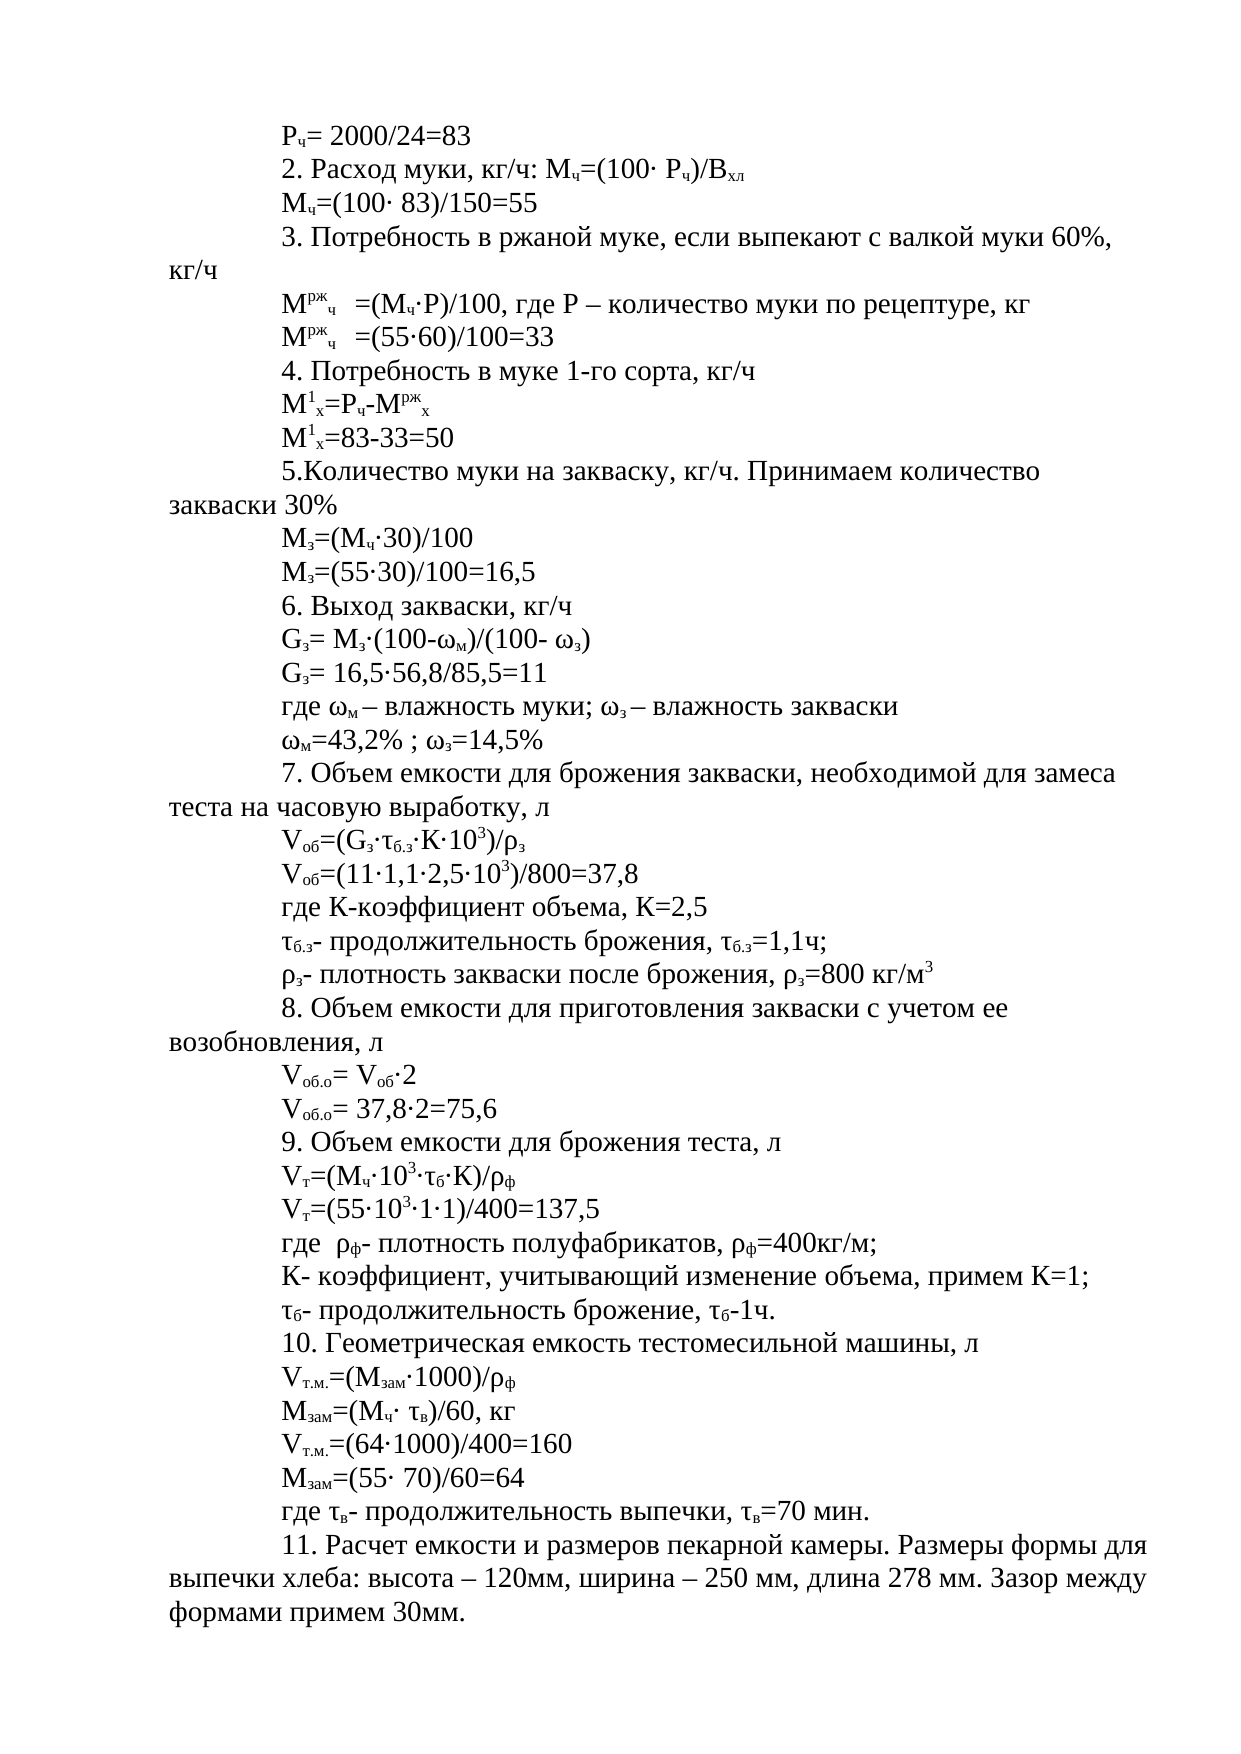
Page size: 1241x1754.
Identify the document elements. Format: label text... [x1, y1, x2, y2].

text 9. Объем емкости для брожения теста, л [169, 1124, 1152, 1158]
text Gз= Мз·(100-ωм)/(100- ωз) [169, 621, 1152, 655]
text τб.з- продолжительность брожения, τб.з=1,1ч; [169, 923, 1152, 957]
text М1х=83-33=50 [169, 420, 1152, 453]
text Мржч =(55·60)/100=33 [169, 319, 1152, 353]
text где τв- продолжительность выпечки, τв=70 мин. [169, 1493, 1152, 1527]
text 4. Потребность в муке 1-го сорта, кг/ч [169, 353, 1152, 386]
text где ωм – влажность муки; ωз – влажность закваски [169, 688, 1152, 722]
text τб- продолжительность брожение, τб-1ч. [169, 1292, 1152, 1326]
text Vт=(Мч·103·τб·К)/ρф [169, 1158, 1152, 1191]
text 3. Потребность в ржаной муке, если выпекают с валкой муки 60%, кг/ч [169, 219, 1152, 286]
text 10. Геометрическая емкость тестомесильной машины, л [169, 1326, 1152, 1359]
text Мч=(100· 83)/150=55 [169, 185, 1152, 219]
text 5.Количество муки на закваску, кг/ч. Принимаем количество закваски 30% [169, 453, 1152, 521]
text 8. Объем емкости для приготовления закваски с учетом ее возобновления, л [169, 990, 1152, 1057]
text где К-коэффициент объема, К=2,5 [169, 889, 1152, 923]
text Мзам=(Мч· τв)/60, кг [169, 1393, 1152, 1426]
text Vоб.о= Vоб·2 [169, 1057, 1152, 1091]
text Vоб=(Gз·τб.з·К·103)/ρз [169, 822, 1152, 856]
text 6. Выход закваски, кг/ч [169, 588, 1152, 621]
text Vт.м.=(Мзам·1000)/ρф [169, 1359, 1152, 1393]
text Мржч =(Мч·Р)/100, где Р – количество муки по рецептуре, кг [169, 286, 1152, 319]
text 2. Расход муки, кг/ч: Мч=(100· Рч)/Вхл [169, 152, 1152, 185]
text 7. Объем емкости для брожения закваски, необходимой для замеса теста на часовую выработку, л [169, 755, 1152, 822]
text Мзам=(55· 70)/60=64 [169, 1460, 1152, 1493]
text ρз- плотность закваски после брожения, ρз=800 кг/м3 [169, 957, 1152, 990]
text 11. Расчет емкости и размеров пекарной камеры. Размеры формы для выпечки хлеба: высота – 120мм, ширина – 250 мм, длина 278 мм. Зазор между формами примем 30мм. [169, 1527, 1152, 1627]
text Vт.м.=(64·1000)/400=160 [169, 1426, 1152, 1460]
text Vоб=(11·1,1·2,5·103)/800=37,8 [169, 856, 1152, 889]
text Vоб.о= 37,8·2=75,6 [169, 1091, 1152, 1124]
text М1х=Рч-Мржх [169, 386, 1152, 420]
text К- коэффициент, учитывающий изменение объема, примем К=1; [169, 1258, 1152, 1292]
text Мз=(55·30)/100=16,5 [169, 554, 1152, 588]
text Vт=(55·103·1·1)/400=137,5 [169, 1191, 1152, 1225]
text Gз= 16,5·56,8/85,5=11 [169, 655, 1152, 688]
text ωм=43,2% ; ωз=14,5% [169, 722, 1152, 755]
text где ρф- плотность полуфабрикатов, ρф=400кг/м; [169, 1225, 1152, 1258]
text Рч= 2000/24=83 [169, 118, 1152, 152]
text Мз=(Мч·30)/100 [169, 521, 1152, 554]
